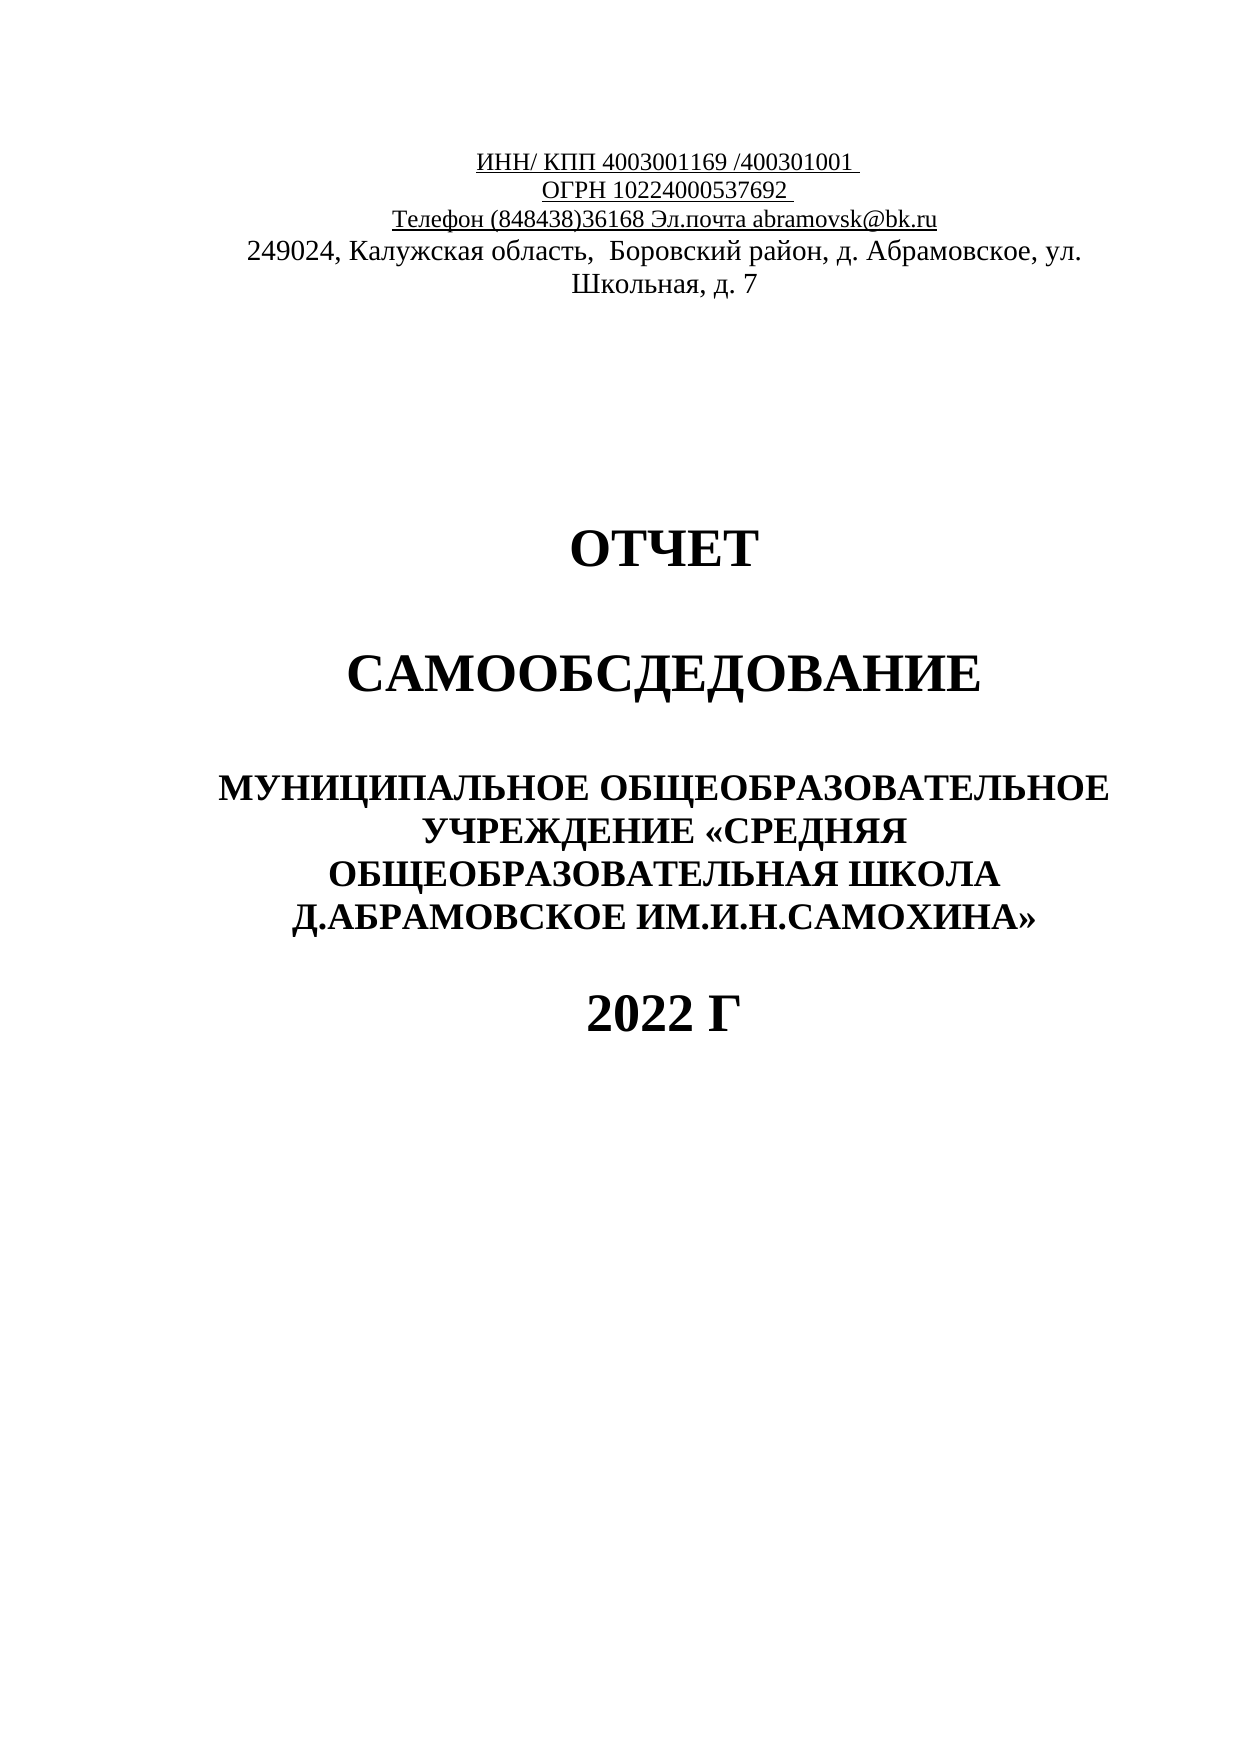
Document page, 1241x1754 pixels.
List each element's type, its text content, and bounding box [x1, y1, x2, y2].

text Телефон (848438)36168 Эл.почта abramovsk@bk.ru [177, 204, 1152, 233]
text 2022 Г [177, 981, 1152, 1043]
text ИНН/ КПП 4003001169 /400301001 [177, 147, 1152, 176]
text САМООБСДЕДОВАНИЕ [177, 640, 1152, 703]
text ОТЧЕТ [177, 516, 1152, 578]
text ОГРН 10224000537692 [177, 176, 1152, 204]
text 249024, Калужская область, Боровский район, д. Абрамовское, ул. Школьная, д. 7 [177, 233, 1152, 300]
text МУНИЦИПАЛЬНОЕ ОБЩЕОБРАЗОВАТЕЛЬНОЕ УЧРЕЖДЕНИЕ «СРЕДНЯЯ ОБЩЕОБРАЗОВАТЕЛЬНАЯ ШКОЛА Д.АБРАМОВСКОЕ ИМ.И.Н.САМОХИНА» [177, 765, 1152, 937]
